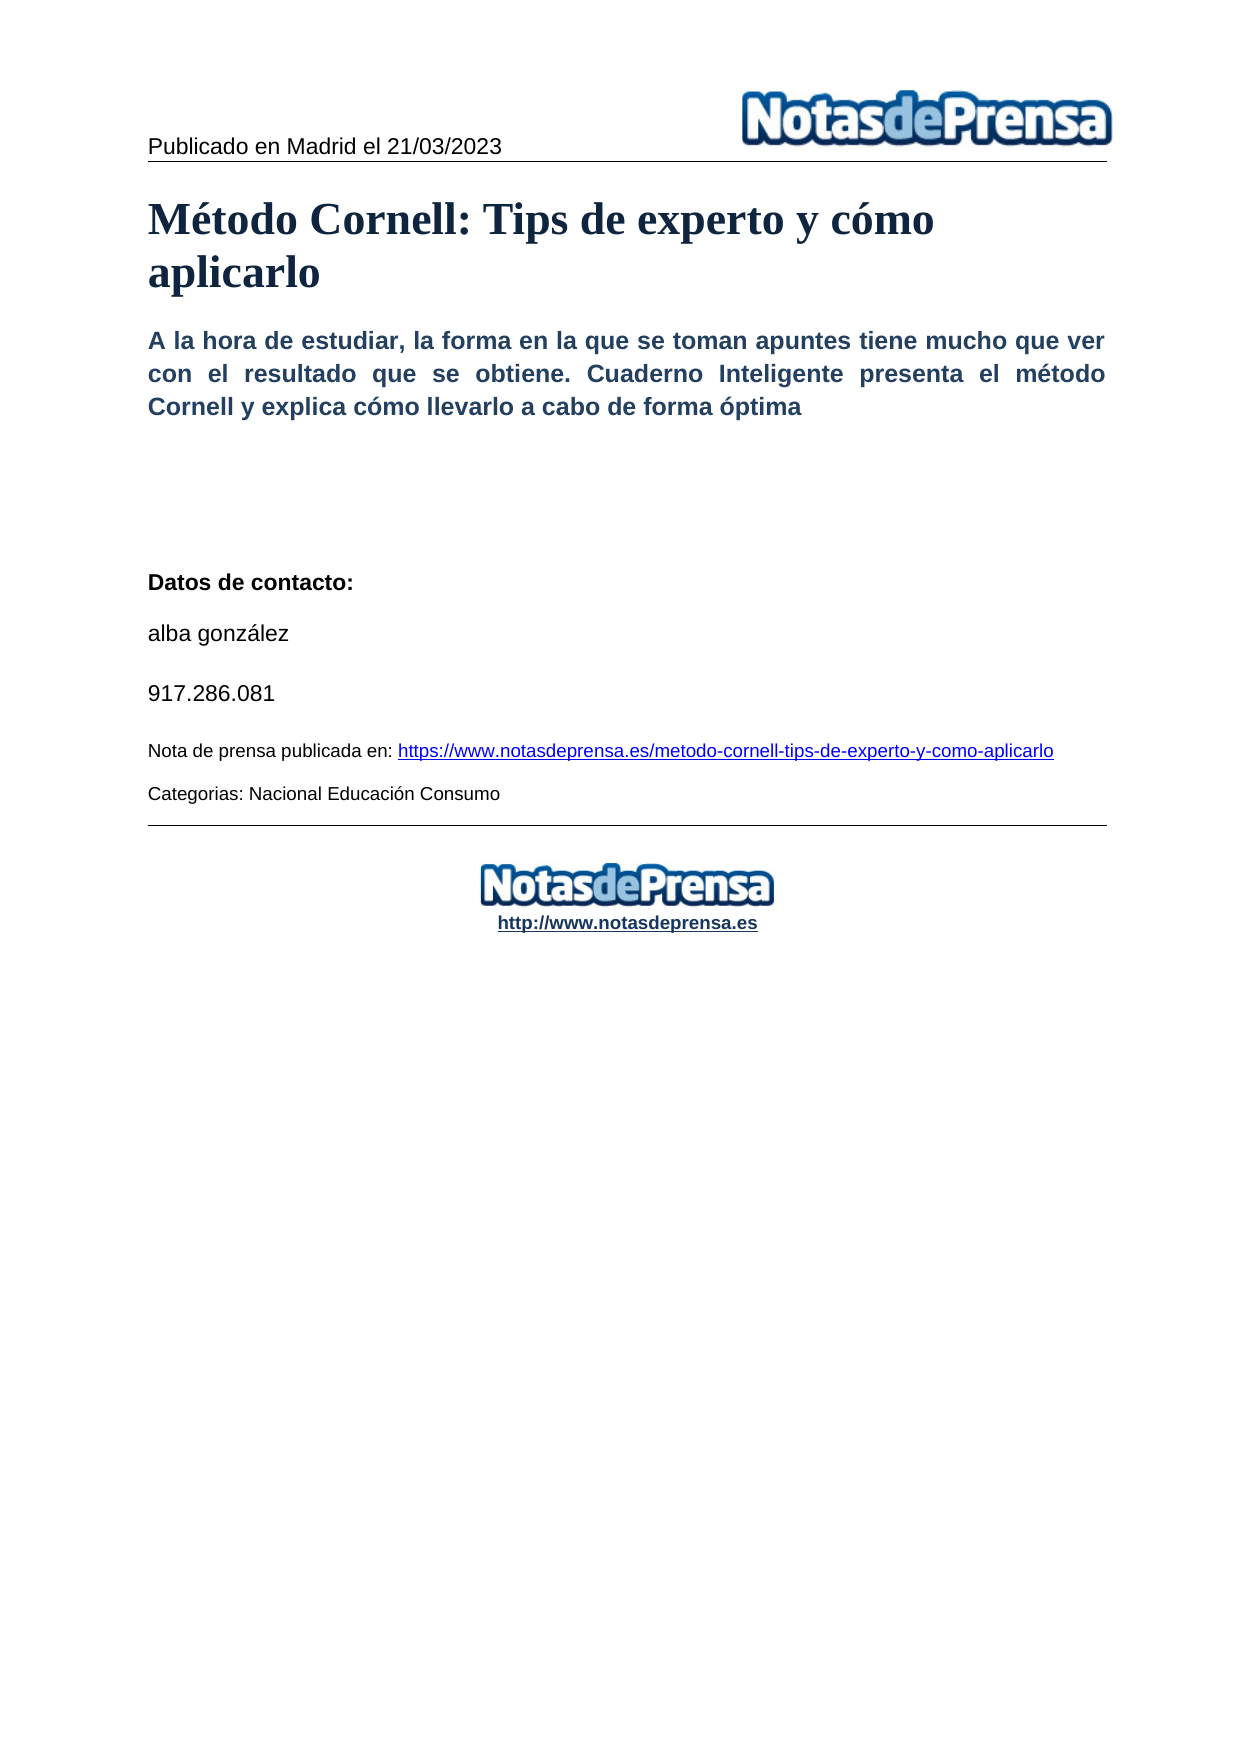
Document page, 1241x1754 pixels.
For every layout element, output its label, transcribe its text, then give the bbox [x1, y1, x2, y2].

subtitle A la hora de estudiar, la forma en la que se toman apuntes tiene mucho que ver con el resultado que se obtiene. Cuaderno Inteligente presenta el método Cornell y explica cómo llevarlo a cabo de forma óptima [148, 326, 1107, 421]
picture [742, 90, 1113, 148]
text Datos de contacto: [148, 568, 1107, 595]
text alba gonzález [148, 619, 1063, 646]
subtitle Método Cornell: Tips de experto y cómo aplicarlo [148, 192, 1107, 297]
text Publicado en Madrid el 21/03/2023 [148, 133, 1107, 161]
text Categorias: Nacional Educación Consumo [148, 783, 1107, 804]
picture [480, 862, 775, 908]
text Nota de prensa publicada en: https://www.notasdeprensa.es/metodo-cornell-tips-de-experto-y-como-aplicarlo [148, 740, 1107, 762]
text 917.286.081 [148, 680, 1063, 706]
text http://www.notasdeprensa.es [148, 912, 1107, 934]
